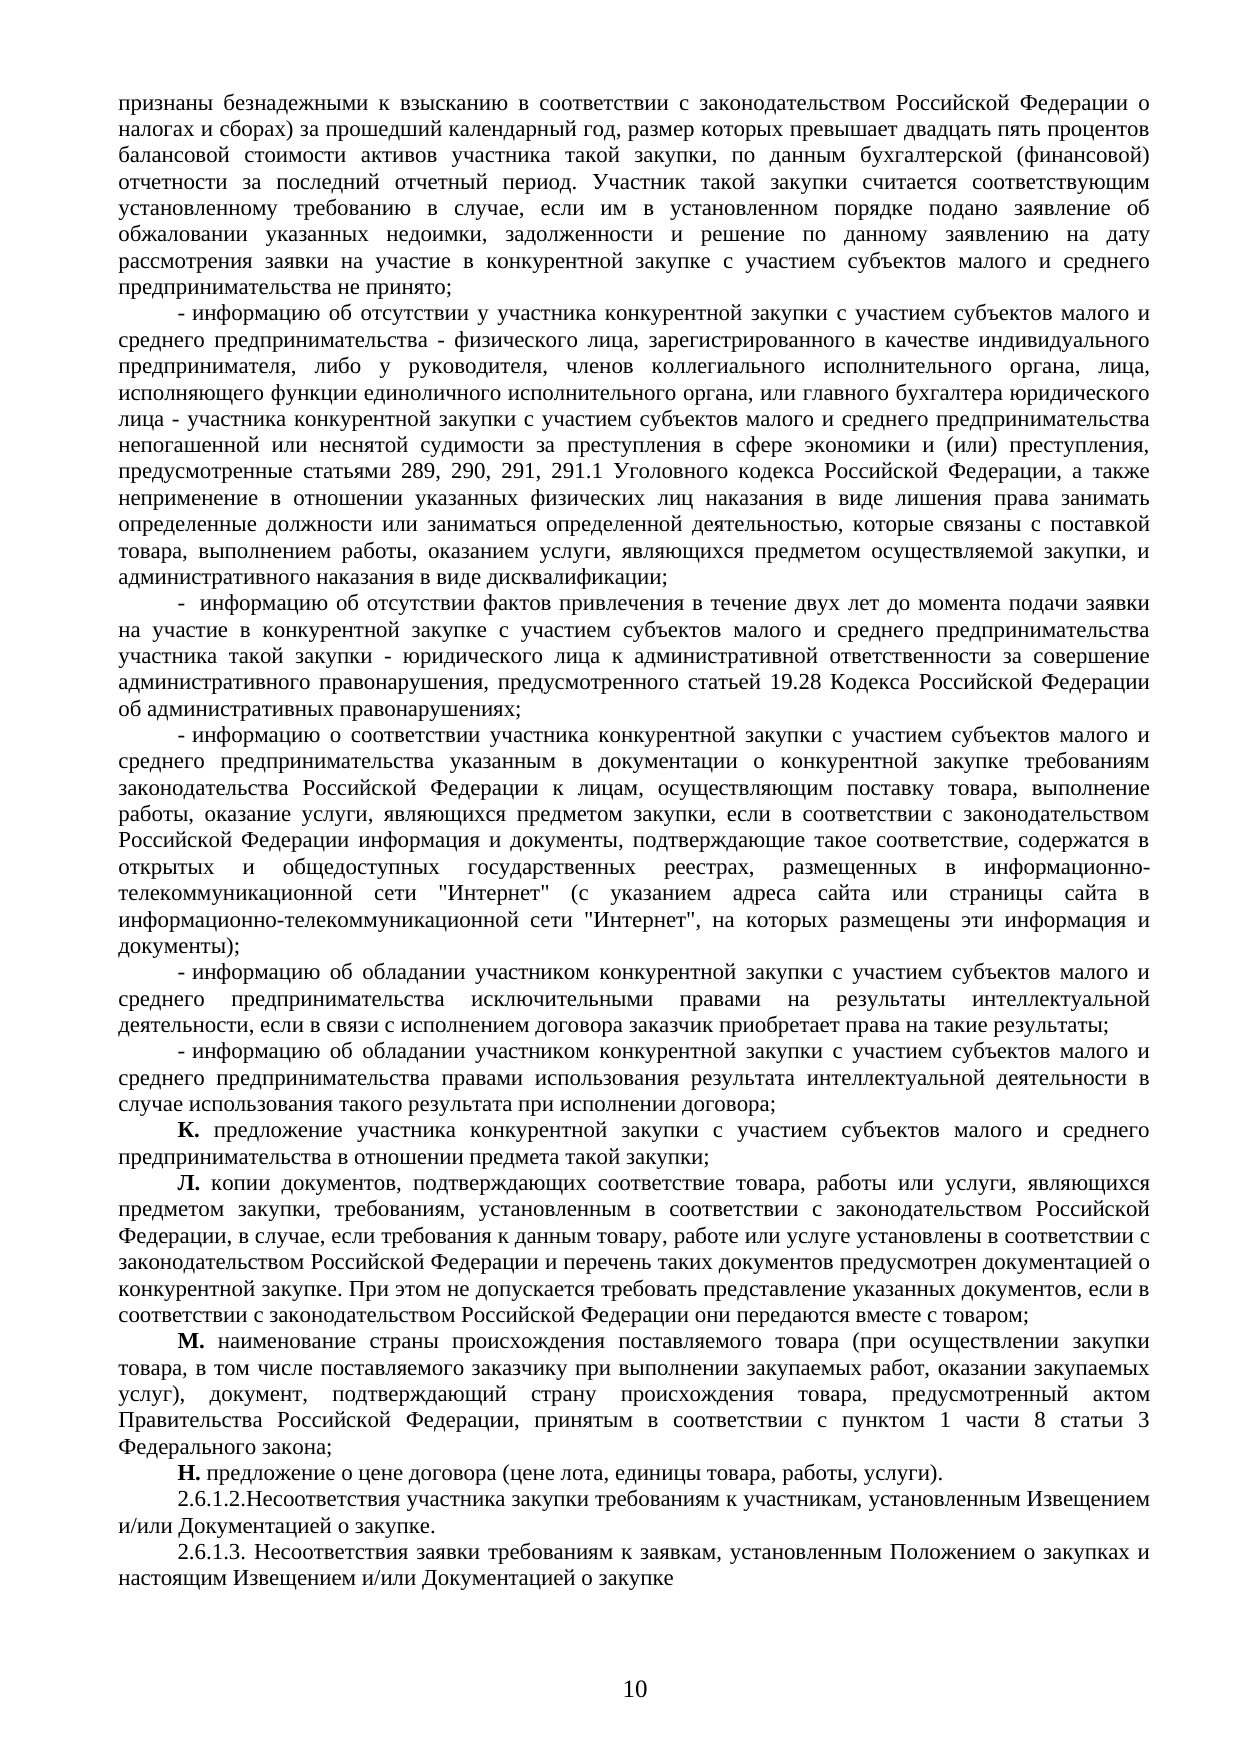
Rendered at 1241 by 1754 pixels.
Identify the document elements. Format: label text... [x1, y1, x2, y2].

list информацию об отсутствии фактов привлечения в течение двух лет до момента подачи заявки на участие в конкурентной закупке с участием субъектов малого и среднего предпринимательства участника такой закупки - юридического лица к административной ответственности за совершение административного правонарушения, предусмотренного статьей 19.28 Кодекса Российской Федерации об административных правонарушениях; [118, 589, 1152, 721]
list М. наименование страны происхождения поставляемого товара (при осуществлении закупки товара, в том числе поставляемого заказчику при выполнении закупаемых работ, оказании закупаемых услуг), документ, подтверждающий страну происхождения товара, предусмотренный актом Правительства Российской Федерации, принятым в соответствии с пунктом 1 части 8 статьи 3 Федерального закона; [118, 1327, 1152, 1459]
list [118, 89, 1152, 299]
text 2.6.1.2.Несоответствия участника закупки требованиям к участникам, установленным Извещением и/или Документацией о закупке. [118, 1485, 1152, 1538]
list Н. предложение о цене договора (цене лота, единицы товара, работы, услуги). [118, 1459, 1152, 1485]
list Л. копии документов, подтверждающих соответствие товара, работы или услуги, являющихся предметом закупки, требованиям, установленным в соответствии с законодательством Российской Федерации, в случае, если требования к данным товару, работе или услуге установлены в соответствии с законодательством Российской Федерации и перечень таких документов предусмотрен документацией о конкурентной закупке. При этом не допускается требовать представление указанных документов, если в соответствии с законодательством Российской Федерации они передаются вместе с товаром; [118, 1169, 1152, 1327]
list К. предложение участника конкурентной закупки с участием субъектов малого и среднего предпринимательства в отношении предмета такой закупки; [118, 1116, 1152, 1169]
list информацию о соответствии участника конкурентной закупки с участием субъектов малого и среднего предпринимательства указанным в документации о конкурентной закупке требованиям законодательства Российской Федерации к лицам, осуществляющим поставку товара, выполнение работы, оказание услуги, являющихся предметом закупки, если в соответствии с законодательством Российской Федерации информация и документы, подтверждающие такое соответствие, содержатся в открытых и общедоступных государственных реестрах, размещенных в информационно-телекоммуникационной сети "Интернет" (с указанием адреса сайта или страницы сайта в информационно-телекоммуникационной сети "Интернет", на которых размещены эти информация и документы); [118, 721, 1152, 958]
text 2.6.1.3. Несоответствия заявки требованиям к заявкам, установленным Положением о закупках и настоящим Извещением и/или Документацией о закупке [118, 1538, 1152, 1591]
list информацию об отсутствии у участника конкурентной закупки с участием субъектов малого и среднего предпринимательства - физического лица, зарегистрированного в качестве индивидуального предпринимателя, либо у руководителя, членов коллегиального исполнительного органа, лица, исполняющего функции единоличного исполнительного органа, или главного бухгалтера юридического лица - участника конкурентной закупки с участием субъектов малого и среднего предпринимательства непогашенной или неснятой судимости за преступления в сфере экономики и (или) преступления, предусмотренные статьями 289, 290, 291, 291.1 Уголовного кодекса Российской Федерации, а также неприменение в отношении указанных физических лиц наказания в виде лишения права занимать определенные должности или заниматься определенной деятельностью, которые связаны с поставкой товара, выполнением работы, оказанием услуги, являющихся предметом осуществляемой закупки, и административного наказания в виде дисквалификации; [118, 299, 1152, 589]
list информацию об обладании участником конкурентной закупки с участием субъектов малого и среднего предпринимательства исключительными правами на результаты интеллектуальной деятельности, если в связи с исполнением договора заказчик приобретает права на такие результаты; [118, 958, 1152, 1037]
list информацию об обладании участником конкурентной закупки с участием субъектов малого и среднего предпринимательства правами использования результата интеллектуальной деятельности в случае использования такого результата при исполнении договора; [118, 1037, 1152, 1116]
